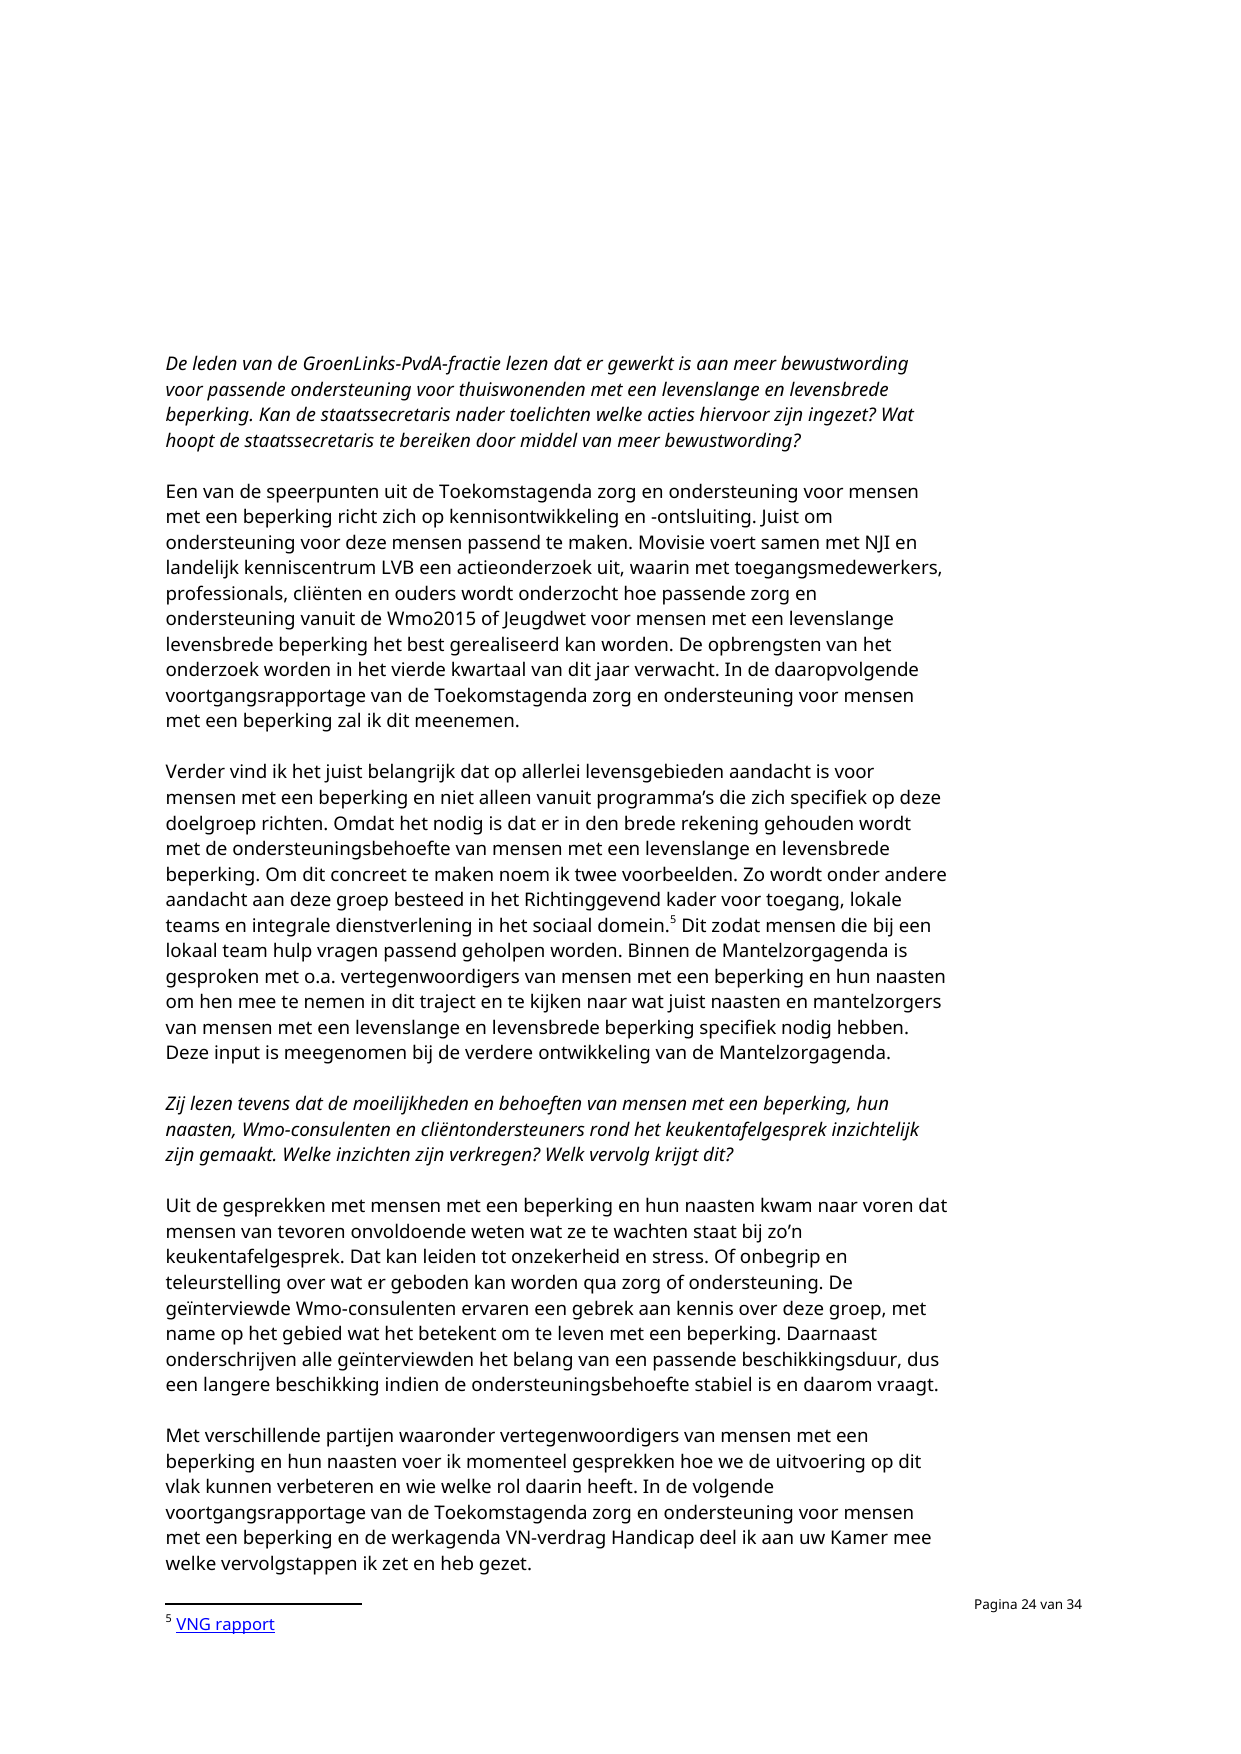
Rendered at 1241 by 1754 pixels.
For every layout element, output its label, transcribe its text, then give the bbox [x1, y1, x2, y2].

text De leden van de GroenLinks-PvdA-fractie lezen dat er gewerkt is aan meer bewustwording voor passende ondersteuning voor thuiswonenden met een levenslange en levensbrede beperking. Kan de staatssecretaris nader toelichten welke acties hiervoor zijn ingezet? Wat hoopt de staatssecretaris te bereiken door middel van meer bewustwording? [165, 351, 950, 453]
text Zij lezen tevens dat de moeilijkheden en behoeften van mensen met een beperking, hun naasten, Wmo-consulenten en cliëntondersteuners rond het keukentafelgesprek inzichtelijk zijn gemaakt. Welke inzichten zijn verkregen? Welk vervolg krijgt dit? Uit de gesprekken met mensen met een beperking en hun naasten kwam naar voren dat mensen van tevoren onvoldoende weten wat ze te wachten staat bij zo’n keukentafelgesprek. Dat kan leiden tot onzekerheid en stress. Of onbegrip en teleurstelling over wat er geboden kan worden qua zorg of ondersteuning. De geïnterviewde Wmo-consulenten ervaren een gebrek aan kennis over deze groep, met name op het gebied wat het betekent om te leven met een beperking. Daarnaast onderschrijven alle geïnterviewden het belang van een passende beschikkingsduur, dus een langere beschikking indien de ondersteuningsbehoefte stabiel is en daarom vraagt. [165, 1091, 950, 1397]
text Een van de speerpunten uit de Toekomstagenda zorg en ondersteuning voor mensen met een beperking richt zich op kennisontwikkeling en -ontsluiting. Juist om ondersteuning voor deze mensen passend te maken. Movisie voert samen met NJI en landelijk kenniscentrum LVB een actieonderzoek uit, waarin met toegangsmedewerkers, professionals, cliënten en ouders wordt onderzocht hoe passende zorg en ondersteuning vanuit de Wmo2015 of Jeugdwet voor mensen met een levenslange levensbrede beperking het best gerealiseerd kan worden. De opbrengsten van het onderzoek worden in het vierde kwartaal van dit jaar verwacht. In de daaropvolgende voortgangsrapportage van de Toekomstagenda zorg en ondersteuning voor mensen met een beperking zal ik dit meenemen. [165, 478, 950, 733]
text Verder vind ik het juist belangrijk dat op allerlei levensgebieden aandacht is voor mensen met een beperking en niet alleen vanuit programma’s die zich specifiek op deze doelgroep richten. Omdat het nodig is dat er in den brede rekening gehouden wordt met de ondersteuningsbehoefte van mensen met een levenslange en levensbrede beperking. Om dit concreet te maken noem ik twee voorbeelden. Zo wordt onder andere aandacht aan deze groep besteed in het Richtinggevend kader voor toegang, lokale teams en integrale dienstverlening in het sociaal domein. Dit zodat mensen die bij een lokaal team hulp vragen passend geholpen worden. Binnen de Mantelzorgagenda is gesproken met o.a. vertegenwoordigers van mensen met een beperking en hun naasten om hen mee te nemen in dit traject en te kijken naar wat juist naasten en mantelzorgers van mensen met een levenslange en levensbrede beperking specifiek nodig hebben. Deze input is meegenomen bij de verdere ontwikkeling van de Mantelzorgagenda. [165, 759, 950, 1065]
text Met verschillende partijen waaronder vertegenwoordigers van mensen met een beperking en hun naasten voer ik momenteel gesprekken hoe we de uitvoering op dit vlak kunnen verbeteren en wie welke rol daarin heeft. In de volgende [165, 1422, 950, 1499]
text voortgangsrapportage van de Toekomstagenda zorg en ondersteuning voor mensen met een beperking en de werkagenda VN-verdrag Handicap deel ik aan uw Kamer mee welke vervolgstappen ik zet en heb gezet. [165, 1499, 950, 1576]
